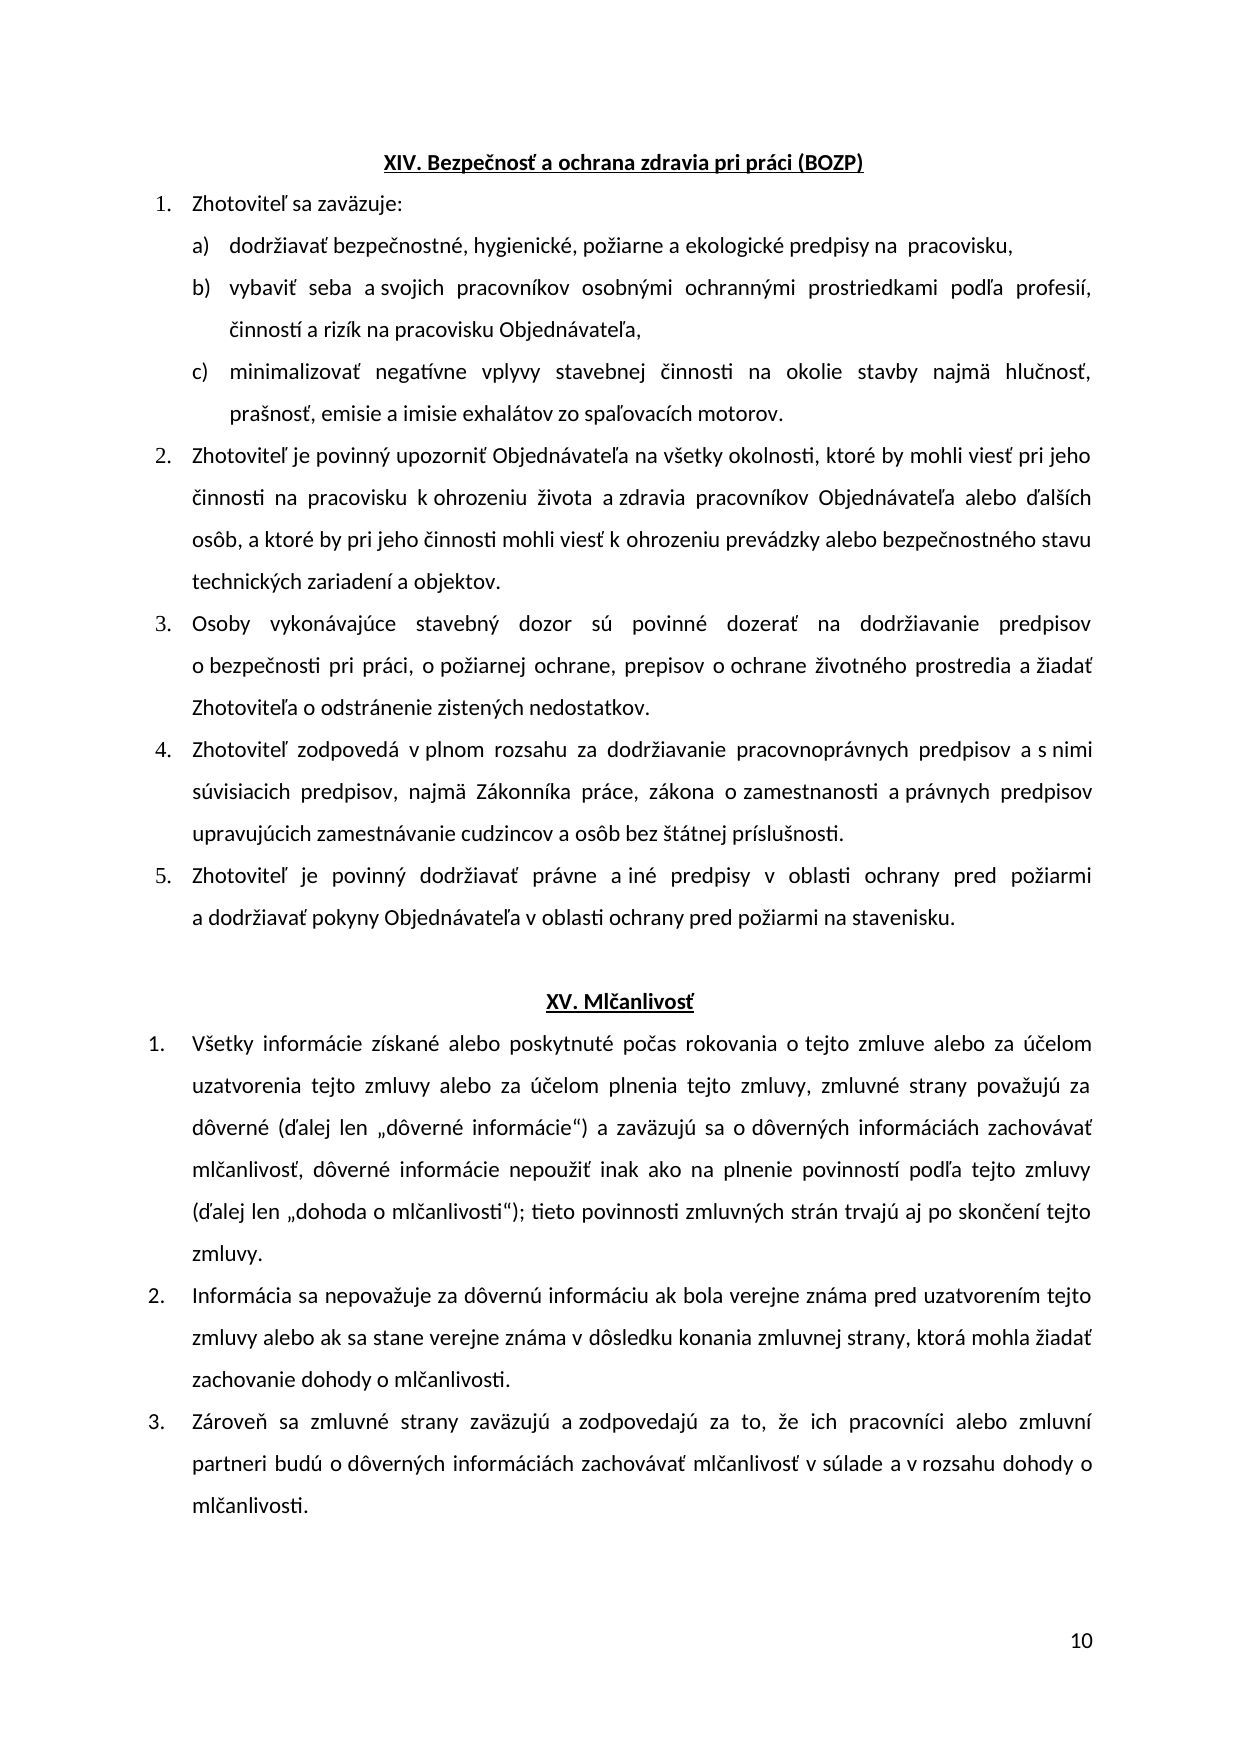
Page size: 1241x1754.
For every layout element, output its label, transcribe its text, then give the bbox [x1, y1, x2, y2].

list minimalizovať negatívne vplyvy stavebnej činnosti na okolie stavby najmä hlučnosť, prašnosť, emisie a imisie exhalátov zo spaľovacích motorov. [192, 357, 1093, 427]
list vybaviť seba a svojich pracovníkov osobnými ochrannými prostriedkami podľa profesií, činností a rizík na pracovisku Objednávateľa, [192, 273, 1093, 343]
list Všetky informácie získané alebo poskytnuté počas rokovania o tejto zmluve alebo za účelom uzatvorenia tejto zmluvy alebo za účelom plnenia tejto zmluvy, zmluvné strany považujú za dôverné (ďalej len „dôverné informácie“) a zaväzujú sa o dôverných informáciách zachovávať mlčanlivosť, dôverné informácie nepoužiť inak ako na plnenie povinností podľa tejto zmluvy (ďalej len „dohoda o mlčanlivosti“); tieto povinnosti zmluvných strán trvajú aj po skončení tejto zmluvy. [148, 1029, 1093, 1267]
list Informácia sa nepovažuje za dôvernú informáciu ak bola verejne známa pred uzatvorením tejto zmluvy alebo ak sa stane verejne známa v dôsledku konania zmluvnej strany, ktorá mohla žiadať zachovanie dohody o mlčanlivosti. [148, 1281, 1093, 1393]
list Zhotoviteľ zodpovedá v plnom rozsahu za dodržiavanie pracovnoprávnych predpisov a s nimi súvisiacich predpisov, najmä Zákonníka práce, zákona o zamestnanosti a právnych predpisov upravujúcich zamestnávanie cudzincov a osôb bez štátnej príslušnosti. [155, 735, 1093, 847]
text XV. Mlčanlivosť [148, 987, 1093, 1015]
list Osoby vykonávajúce stavebný dozor sú povinné dozerať na dodržiavanie predpisov o bezpečnosti pri práci, o požiarnej ochrane, prepisov o ochrane životného prostredia a žiadať Zhotoviteľa o odstránenie zistených nedostatkov. [155, 609, 1093, 721]
list Zhotoviteľ je povinný upozorniť Objednávateľa na všetky okolnosti, ktoré by mohli viesť pri jeho činnosti na pracovisku k ohrozeniu života a zdravia pracovníkov Objednávateľa alebo ďalších osôb, a ktoré by pri jeho činnosti mohli viesť k ohrozeniu prevádzky alebo bezpečnostného stavu technických zariadení a objektov. [155, 441, 1093, 595]
list Zhotoviteľ je povinný dodržiavať právne a iné predpisy v oblasti ochrany pred požiarmi a dodržiavať pokyny Objednávateľa v oblasti ochrany pred požiarmi na stavenisku. [155, 861, 1093, 931]
text XIV. Bezpečnosť a ochrana zdravia pri práci (BOZP) [155, 148, 1093, 176]
list dodržiavať bezpečnostné, hygienické, požiarne a ekologické predpisy na pracovisku, [192, 232, 1093, 259]
list Zároveň sa zmluvné strany zaväzujú a zodpovedajú za to, že ich pracovníci alebo zmluvní partneri budú o dôverných informáciách zachovávať mlčanlivosť v súlade a v rozsahu dohody o mlčanlivosti. [148, 1407, 1093, 1519]
list Zhotoviteľ sa zaväzuje: [155, 189, 1093, 218]
